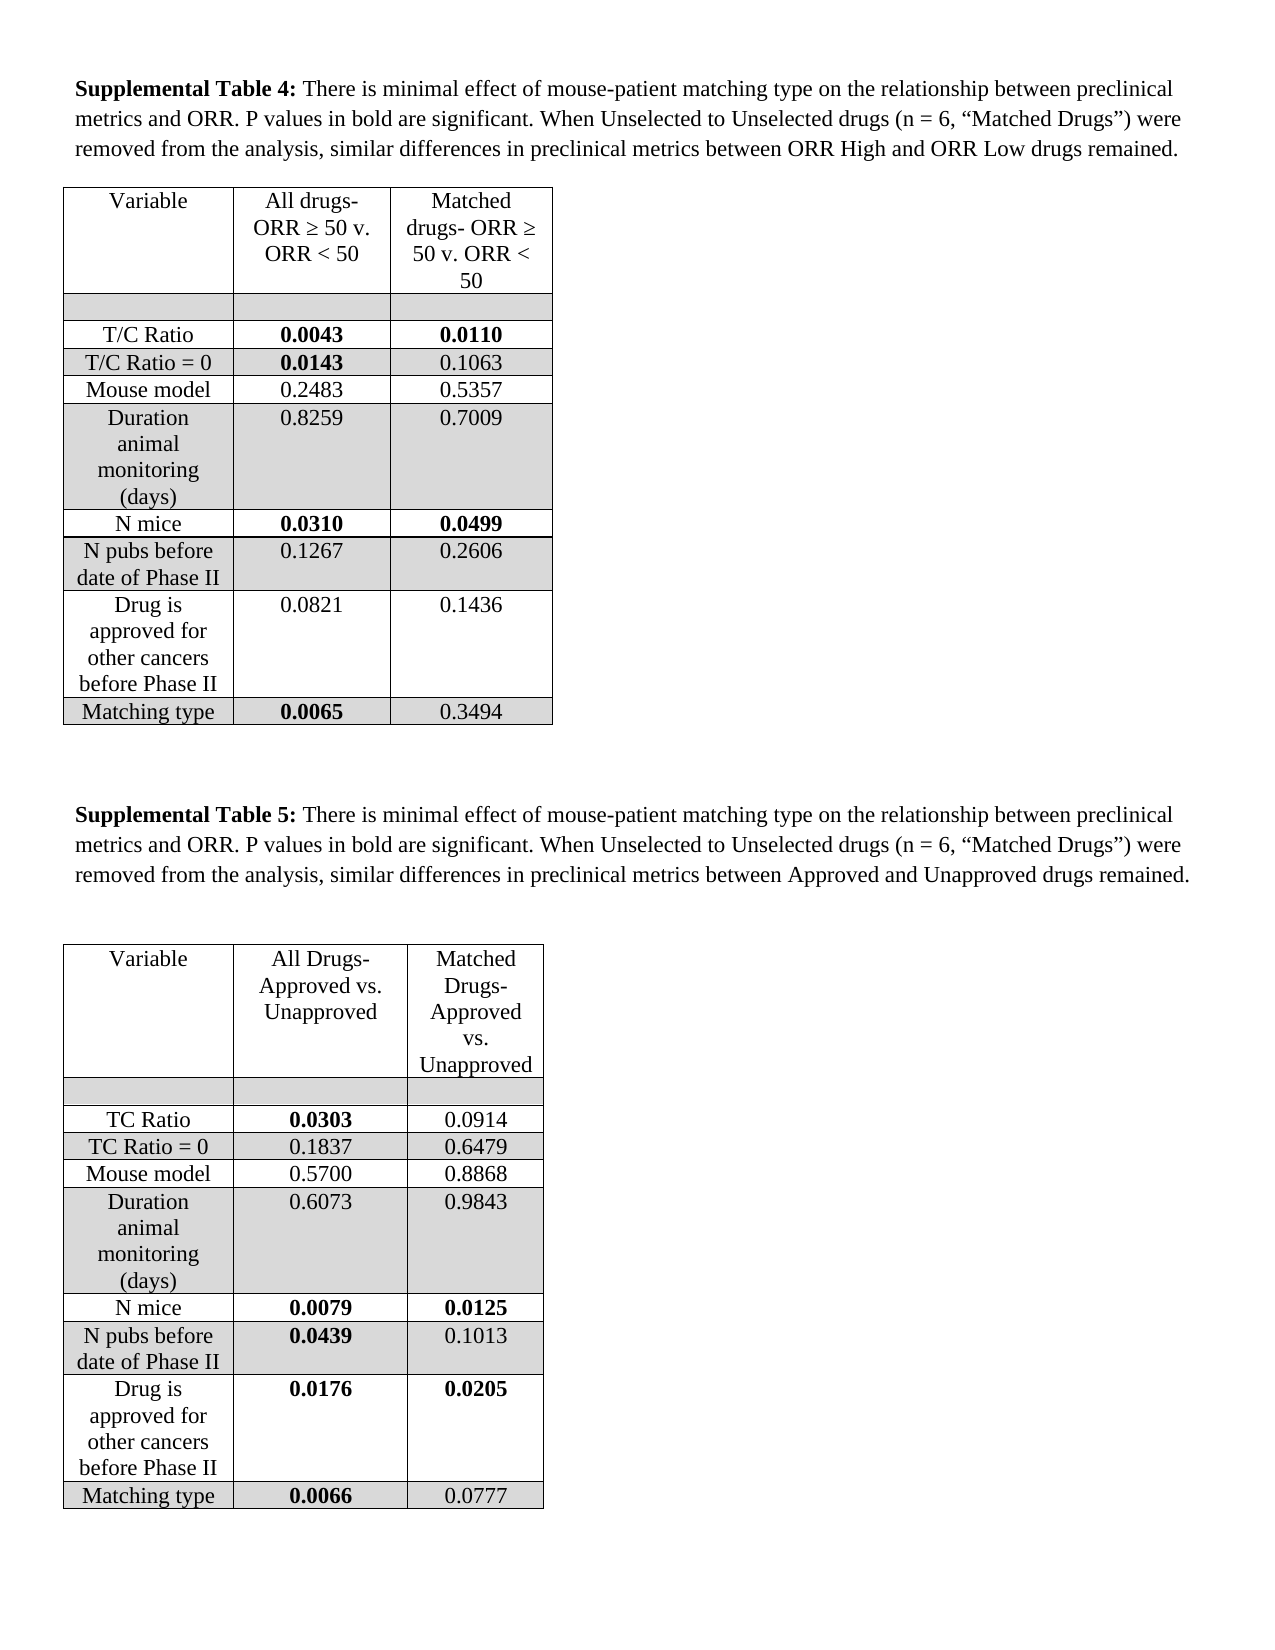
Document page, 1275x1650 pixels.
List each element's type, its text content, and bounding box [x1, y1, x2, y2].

table_cell Mouse model [64, 1160, 233, 1187]
table_cell 0.1013 [408, 1322, 543, 1374]
table_header Matched drugs- ORR ≥ 50 v. ORR < 50 [391, 188, 552, 293]
table_cell N mice [64, 1294, 233, 1321]
table_cell Matching type [64, 698, 233, 724]
table_cell 0.1837 [234, 1133, 407, 1159]
text Supplemental Table 4: There is minimal effect of mouse-patient matching type on the relationship between preclinical metrics and ORR. P values in bold are significant. When Unselected to Unselected drugs (n = 6, “Matched Drugs”) were removed from the analysis, similar differences in preclinical metrics between ORR High and ORR Low drugs remained. [75, 75, 1200, 162]
table_cell Mouse model [64, 376, 233, 403]
table_cell 0.0205 [408, 1375, 543, 1481]
table_cell [234, 294, 390, 320]
table_cell 0.0499 [391, 510, 552, 536]
table_cell 0.5700 [234, 1160, 407, 1187]
table_cell Drug is approved for other cancers before Phase II [64, 591, 233, 697]
table_cell 0.0110 [391, 321, 552, 348]
table_cell N pubs before date of Phase II [64, 1322, 233, 1374]
table_cell 0.2483 [234, 376, 390, 403]
table_cell [391, 294, 552, 320]
table_header Matched Drugs-Approved vs. Unapproved [408, 945, 543, 1077]
table_cell 0.6073 [234, 1188, 407, 1293]
table_cell [64, 1078, 233, 1104]
table_cell Matching type [64, 1482, 233, 1508]
table_cell [408, 1078, 543, 1104]
table_header All drugs- ORR ≥ 50 v. ORR < 50 [234, 188, 390, 293]
table_cell 0.8259 [234, 404, 390, 509]
table_cell 0.0439 [234, 1322, 407, 1374]
table_cell Drug is approved for other cancers before Phase II [64, 1375, 233, 1481]
table_cell N mice [64, 510, 233, 536]
table_cell Duration animal monitoring (days) [64, 1188, 233, 1293]
table_cell [64, 294, 233, 320]
table_cell T/C Ratio = 0 [64, 349, 233, 375]
table_cell 0.5357 [391, 376, 552, 403]
table_cell 0.3494 [391, 698, 552, 724]
table_cell 0.8868 [408, 1160, 543, 1187]
table_cell 0.1063 [391, 349, 552, 375]
table_cell Duration animal monitoring (days) [64, 404, 233, 509]
text Supplemental Table 5: There is minimal effect of mouse-patient matching type on the relationship between preclinical metrics and ORR. P values in bold are significant. When Unselected to Unselected drugs (n = 6, “Matched Drugs”) were removed from the analysis, similar differences in preclinical metrics between Approved and Unapproved drugs remained. [75, 801, 1200, 888]
table_cell 0.0303 [234, 1106, 407, 1132]
table_cell [234, 1078, 407, 1104]
table_cell 0.0176 [234, 1375, 407, 1481]
table_cell TC Ratio [64, 1106, 233, 1132]
table_header Variable [64, 188, 233, 293]
table_cell 0.0043 [234, 321, 390, 348]
table_cell 0.0777 [408, 1482, 543, 1508]
table_cell 0.9843 [408, 1188, 543, 1293]
table_cell 0.0821 [234, 591, 390, 697]
table_cell T/C Ratio [64, 321, 233, 348]
table_cell 0.1267 [234, 538, 390, 590]
table_cell 0.0310 [234, 510, 390, 536]
table_cell N pubs before date of Phase II [64, 538, 233, 590]
table_cell 0.0143 [234, 349, 390, 375]
table_header Variable [64, 945, 233, 1077]
table_cell 0.7009 [391, 404, 552, 509]
table_cell 0.0914 [408, 1106, 543, 1132]
table_cell TC Ratio = 0 [64, 1133, 233, 1159]
table_cell 0.1436 [391, 591, 552, 697]
table_cell 0.0065 [234, 698, 390, 724]
table_header All Drugs-Approved vs. Unapproved [234, 945, 407, 1077]
table_cell 0.6479 [408, 1133, 543, 1159]
table_cell 0.2606 [391, 538, 552, 590]
table_cell 0.0079 [234, 1294, 407, 1321]
table_cell 0.0125 [408, 1294, 543, 1321]
table_cell 0.0066 [234, 1482, 407, 1508]
